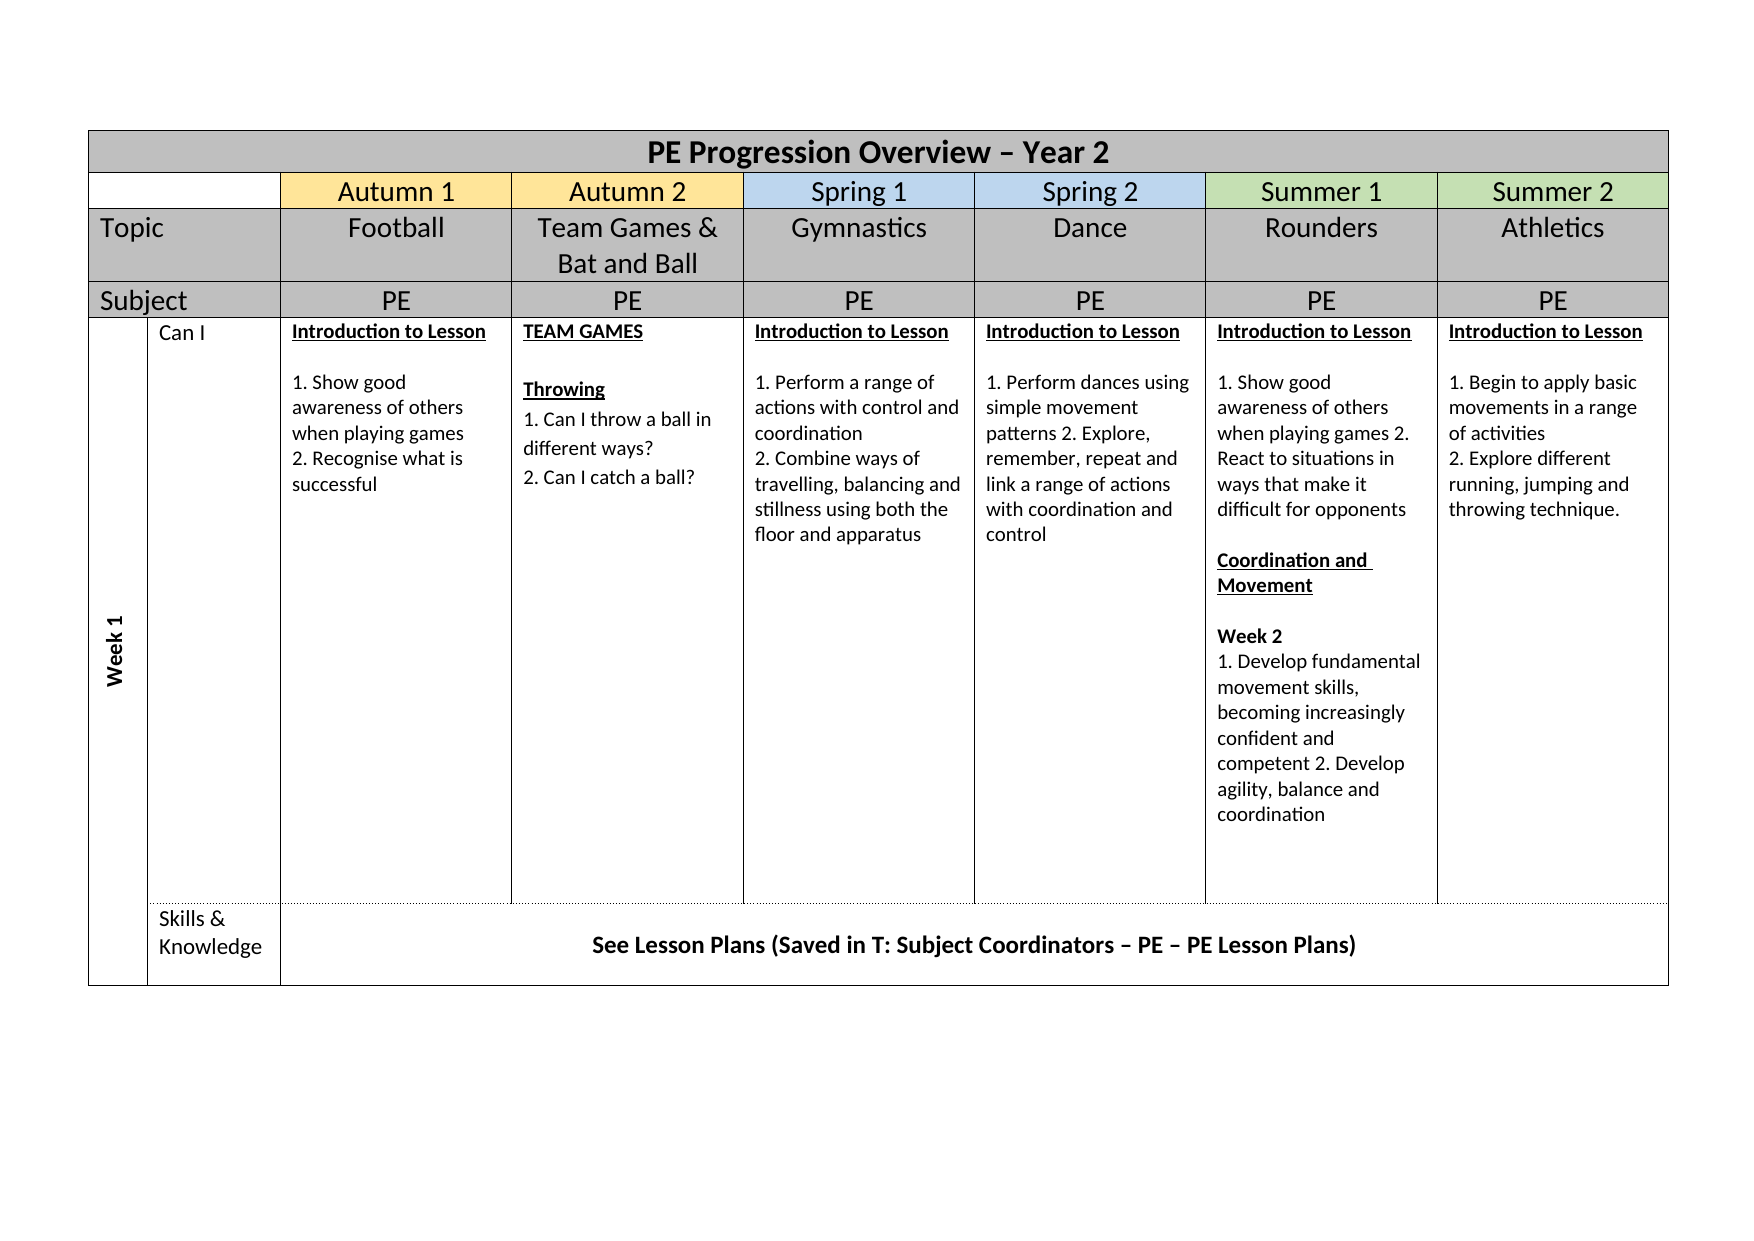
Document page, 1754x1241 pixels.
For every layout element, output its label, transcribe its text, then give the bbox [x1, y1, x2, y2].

table_cell Spring 1 [744, 173, 974, 208]
table_header PE Progression Overview – Year 2 [89, 131, 1668, 172]
table_cell Football [281, 209, 511, 281]
table_cell See Lesson Plans (Saved in T: Subject Coordinators – PE – PE Lesson Plans) [281, 903, 1668, 985]
table_cell PE [975, 282, 1205, 317]
table_cell PE [281, 282, 511, 317]
table_cell Subject [89, 282, 280, 317]
table_cell Introduction to Lesson 1. Show good awareness of others when playing games 2. React to situations in ways that make it difficult for opponents Coordination and Movement Week 2 1. Develop fundamental movement skills, becoming increasingly confident and competent 2. Develop agility, balance and coordination [1206, 318, 1437, 903]
table_cell Dance [975, 209, 1205, 281]
table_cell PE [512, 282, 743, 317]
table_cell Athletics [1438, 209, 1668, 281]
table_cell PE [744, 282, 974, 317]
table_cell Can I [148, 318, 280, 903]
table_cell Introduction to Lesson 1. Perform dances using simple movement patterns 2. Explore, remember, repeat and link a range of actions with coordination and control [975, 318, 1205, 903]
table_cell TEAM GAMES Throwing 1. Can I throw a ball in different ways? 2. Can I catch a ball? [512, 318, 743, 903]
table_cell Rounders [1206, 209, 1437, 281]
table_cell Autumn 1 [281, 173, 511, 208]
table_cell Team Games & Bat and Ball [512, 209, 743, 281]
table_cell Introduction to Lesson 1. Begin to apply basic movements in a range of activities 2. Explore different running, jumping and throwing technique. [1438, 318, 1668, 903]
table_cell [89, 173, 280, 208]
table_cell Introduction to Lesson 1. Perform a range of actions with control and coordination 2. Combine ways of travelling, balancing and stillness using both the floor and apparatus [744, 318, 974, 903]
table_cell Spring 2 [975, 173, 1205, 208]
table_cell Summer 2 [1438, 173, 1668, 208]
table_cell Introduction to Lesson 1. Show good awareness of others when playing games 2. Recognise what is successful [281, 318, 511, 903]
table_cell Autumn 2 [512, 173, 743, 208]
table_cell Skills & Knowledge [148, 903, 280, 985]
table_cell PE [1438, 282, 1668, 317]
table_cell Topic [89, 209, 280, 281]
table_cell Week 1 [89, 318, 147, 985]
table_cell Summer 1 [1206, 173, 1437, 208]
table_cell Gymnastics [744, 209, 974, 281]
table_cell PE [1206, 282, 1437, 317]
